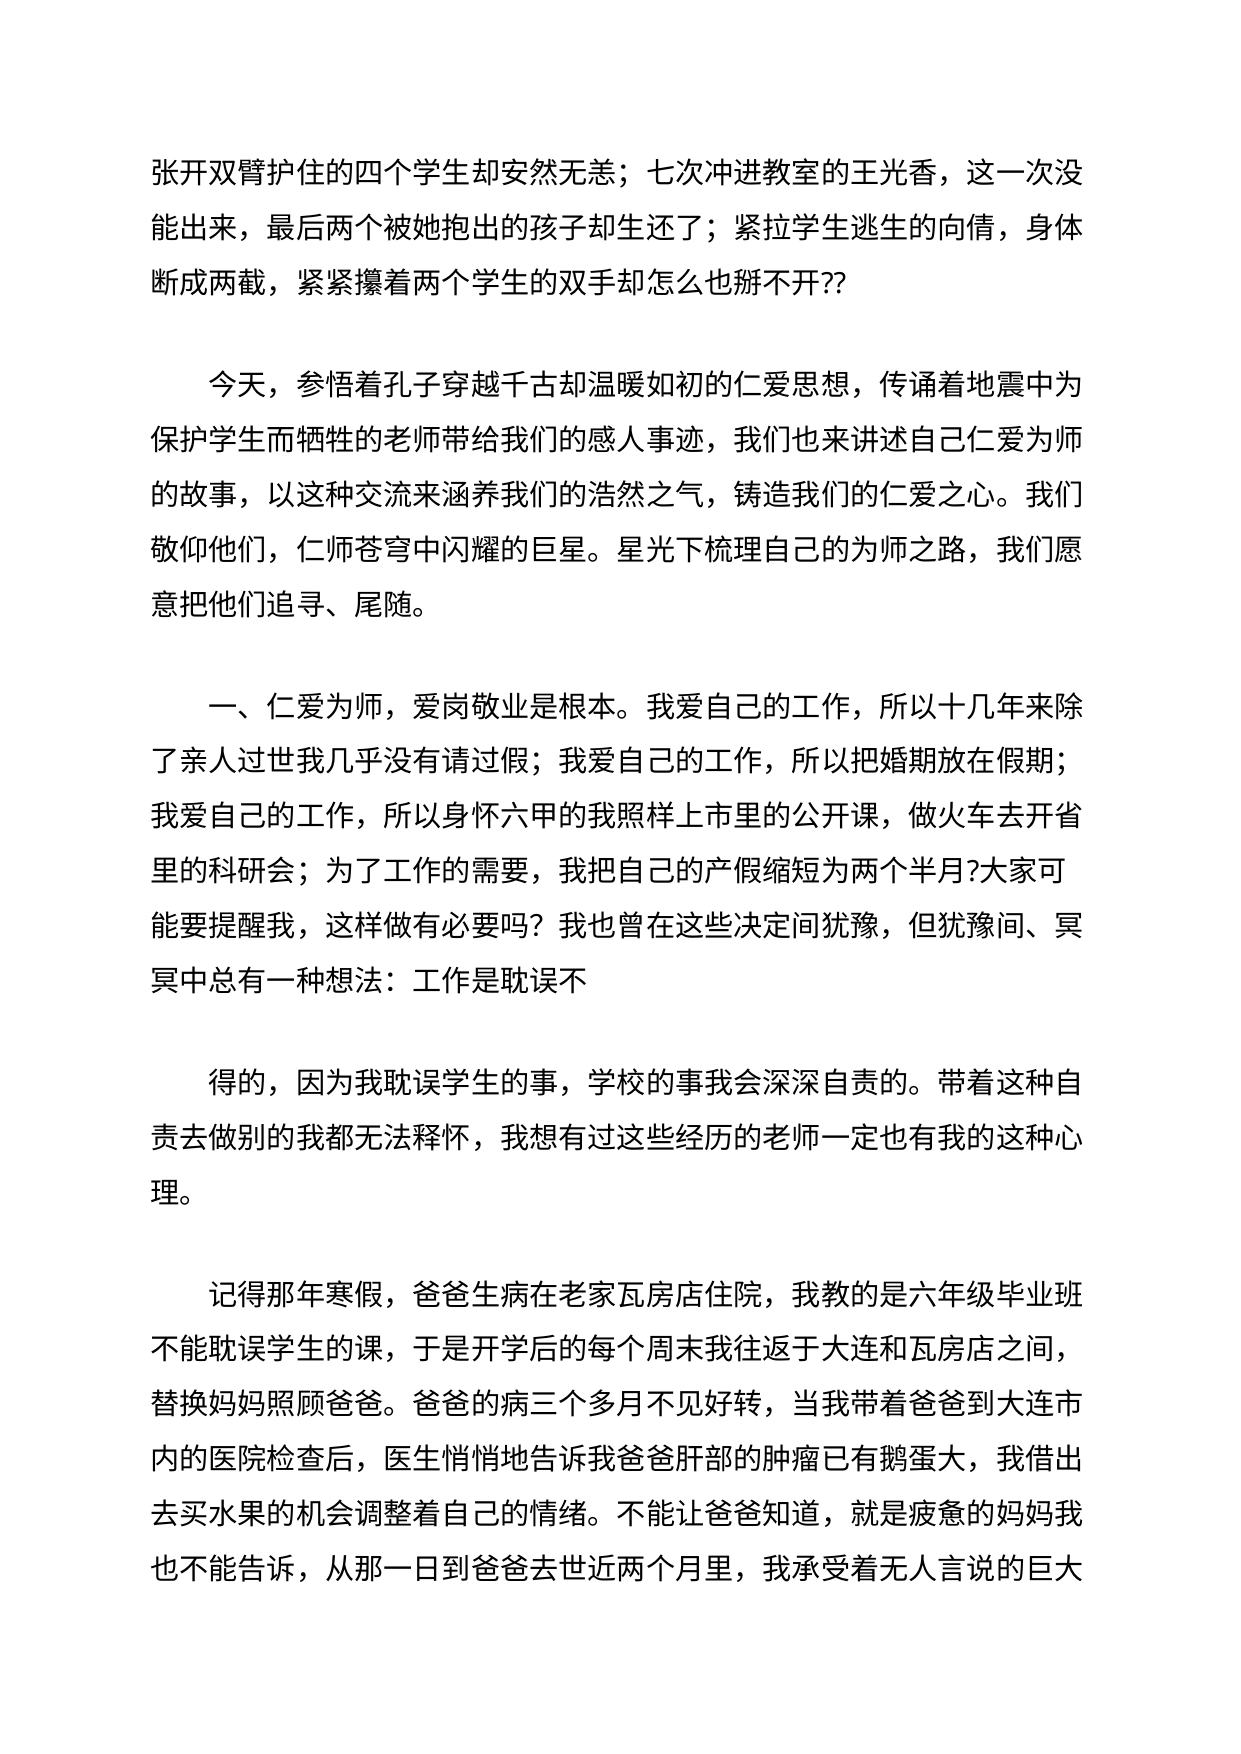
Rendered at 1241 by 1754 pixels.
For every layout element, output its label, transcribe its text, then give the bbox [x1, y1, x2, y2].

text 一、仁爱为师，爱岗敬业是根本。我爱自己的工作，所以十几年来除了亲人过世我几乎没有请过假；我爱自己的工作，所以把婚期放在假期；我爱自己的工作，所以身怀六甲的我照样上市里的公开课，做火车去开省里的科研会；为了工作的需要，我把自己的产假缩短为两个半月?大家可能要提醒我，这样做有必要吗？我也曾在这些决定间犹豫，但犹豫间、冥冥中总有一种想法：工作是耽误不 [150, 683, 1090, 1000]
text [150, 1271, 1090, 1588]
text 得的，因为我耽误学生的事，学校的事我会深深自责的。带着这种自责去做别的我都无法释怀，我想有过这些经历的老师一定也有我的这种心理。 [150, 1059, 1090, 1212]
text 今天，参悟着孔子穿越千古却温暖如初的仁爱思想，传诵着地震中为保护学生而牺牲的老师带给我们的感人事迹，我们也来讲述自己仁爱为师的故事，以这种交流来涵养我们的浩然之气，铸造我们的仁爱之心。我们敬仰他们，仁师苍穹中闪耀的巨星。星光下梳理自己的为师之路，我们愿意把他们追寻、尾随。 [150, 362, 1090, 624]
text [150, 150, 1090, 302]
